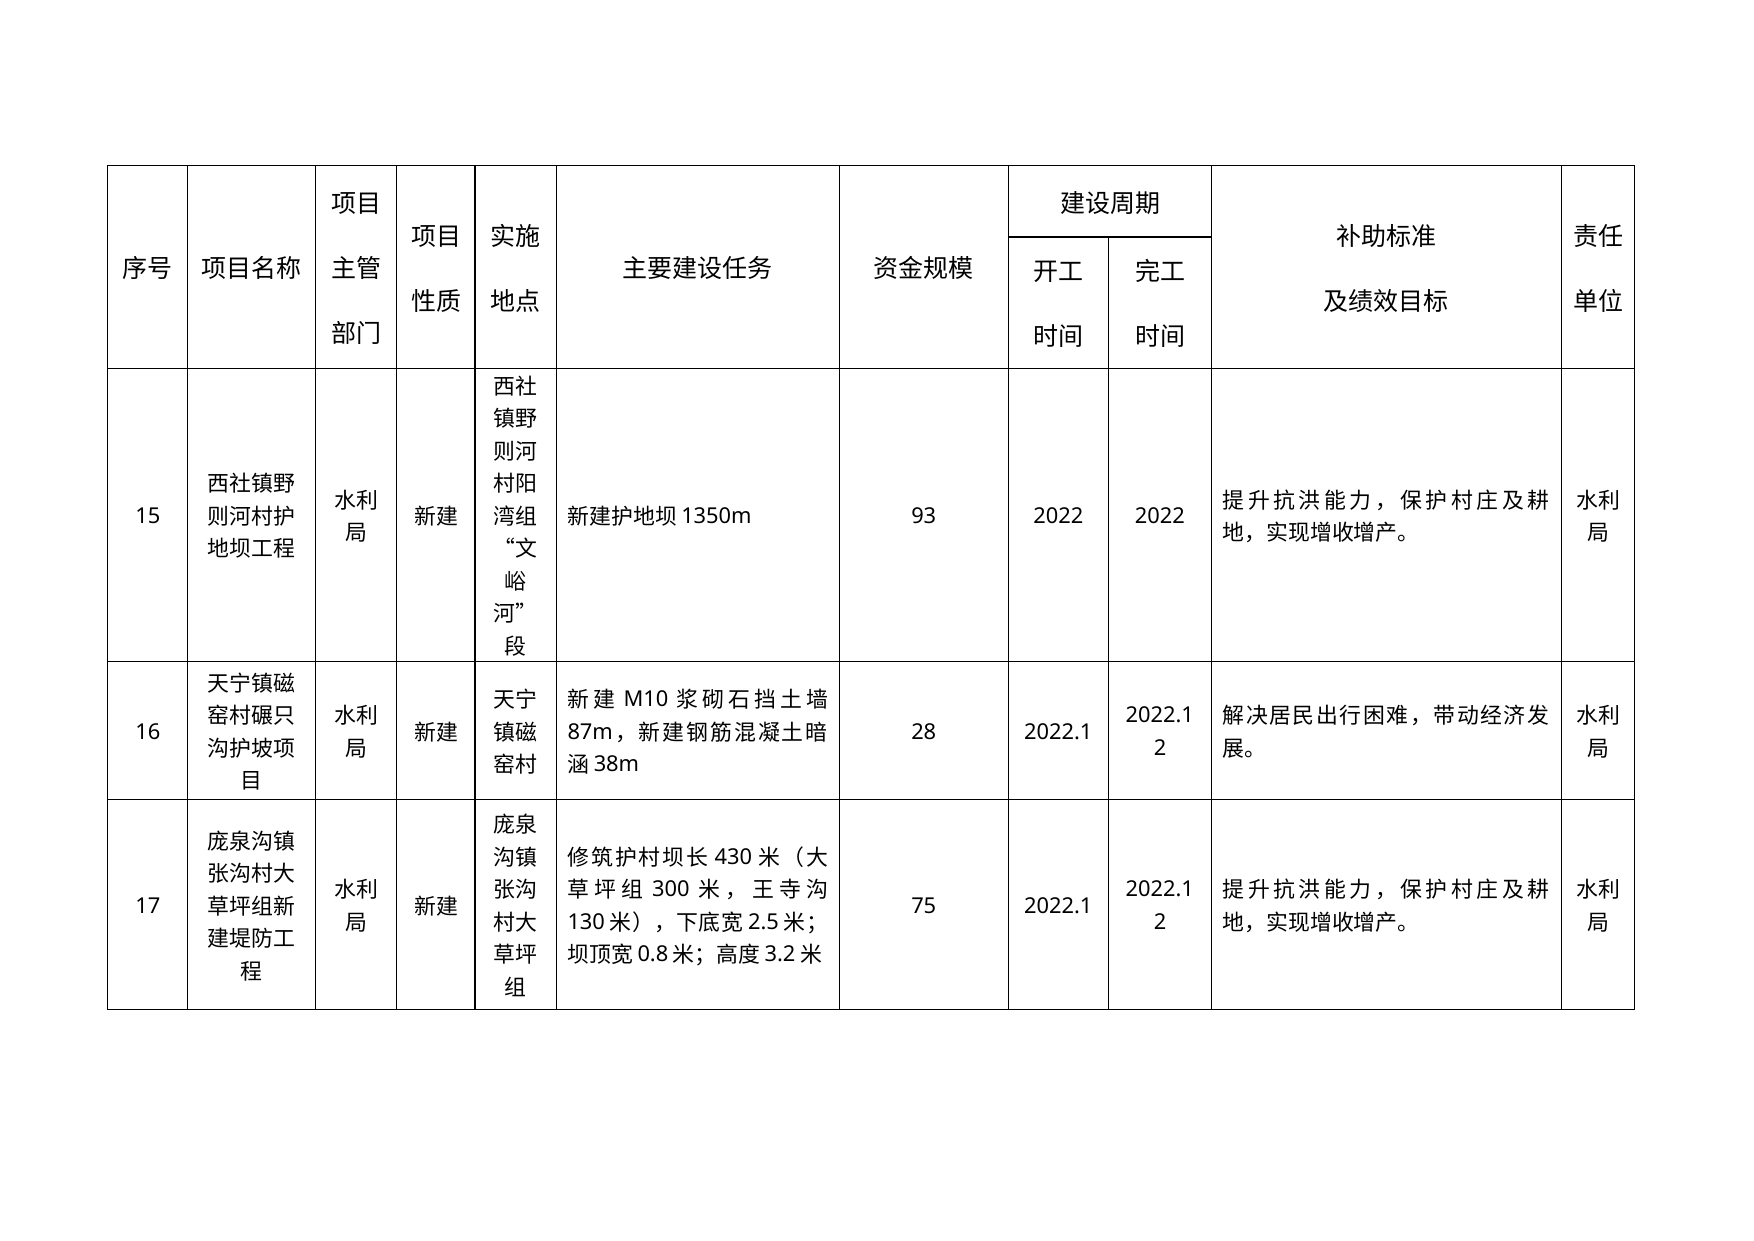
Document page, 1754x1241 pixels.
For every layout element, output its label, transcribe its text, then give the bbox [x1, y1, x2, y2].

table_header 建设周期 [1009, 166, 1211, 236]
table_cell 2022 [1109, 369, 1211, 661]
table_cell 修筑护村坝长430米（大草坪组300米，王寺沟130米），下底宽2.5米；坝顶宽0.8米；高度3.2米 [557, 800, 839, 1009]
table_cell 15 [108, 369, 187, 661]
table_cell 水利局 [316, 369, 396, 661]
table_cell 2022.12 [1109, 800, 1211, 1009]
table_cell 西社镇野则河村阳湾组“文峪河”段 [476, 369, 556, 661]
table_cell 天宁镇磁窑村 [476, 662, 556, 799]
table_cell 水利局 [1562, 662, 1634, 799]
table_cell 水利局 [316, 662, 396, 799]
table_cell 开工 时间 [1009, 238, 1108, 367]
table_header 项目主管部门 [316, 166, 396, 367]
table_cell 天宁镇磁窑村碾只沟护坡项目 [188, 662, 315, 799]
table_header 责任单位 [1562, 166, 1634, 367]
table_header 资金规模 [840, 166, 1008, 367]
table_cell 75 [840, 800, 1008, 1009]
table_cell 新建护地坝1350m [557, 369, 839, 661]
table_cell 庞泉沟镇张沟村大草坪组新建堤防工程 [188, 800, 315, 1009]
table_header 主要建设任务 [557, 166, 839, 367]
table_cell 水利局 [316, 800, 396, 1009]
table_cell 2022.12 [1109, 662, 1211, 799]
table_cell 新建M10浆砌石挡土墙87m，新建钢筋混凝土暗涵38m [557, 662, 839, 799]
table_header 实施地点 [476, 166, 556, 367]
table_cell 提升抗洪能力，保护村庄及耕地，实现增收增产。 [1212, 800, 1561, 1009]
table_cell 西社镇野则河村护地坝工程 [188, 369, 315, 661]
table_cell 解决居民出行困难，带动经济发展。 [1212, 662, 1561, 799]
table_header 项目性质 [397, 166, 474, 367]
table_cell 2022 [1009, 369, 1108, 661]
table_cell 2022.1 [1009, 800, 1108, 1009]
table_cell 庞泉沟镇张沟村大草坪组 [476, 800, 556, 1009]
table_cell 水利局 [1562, 800, 1634, 1009]
table_header 序号 [108, 166, 187, 367]
table_header 补助标准 及绩效目标 [1212, 166, 1561, 367]
table_cell 完工 时间 [1109, 238, 1211, 367]
table_cell 16 [108, 662, 187, 799]
table_cell 2022.1 [1009, 662, 1108, 799]
table_cell 新建 [397, 800, 474, 1009]
table_cell 28 [840, 662, 1008, 799]
table_cell 新建 [397, 369, 474, 661]
table_cell 新建 [397, 662, 474, 799]
table_header 项目名称 [188, 166, 315, 367]
table_cell 水利局 [1562, 369, 1634, 661]
table_cell 93 [840, 369, 1008, 661]
table_cell 提升抗洪能力，保护村庄及耕地，实现增收增产。 [1212, 369, 1561, 661]
table_cell 17 [108, 800, 187, 1009]
